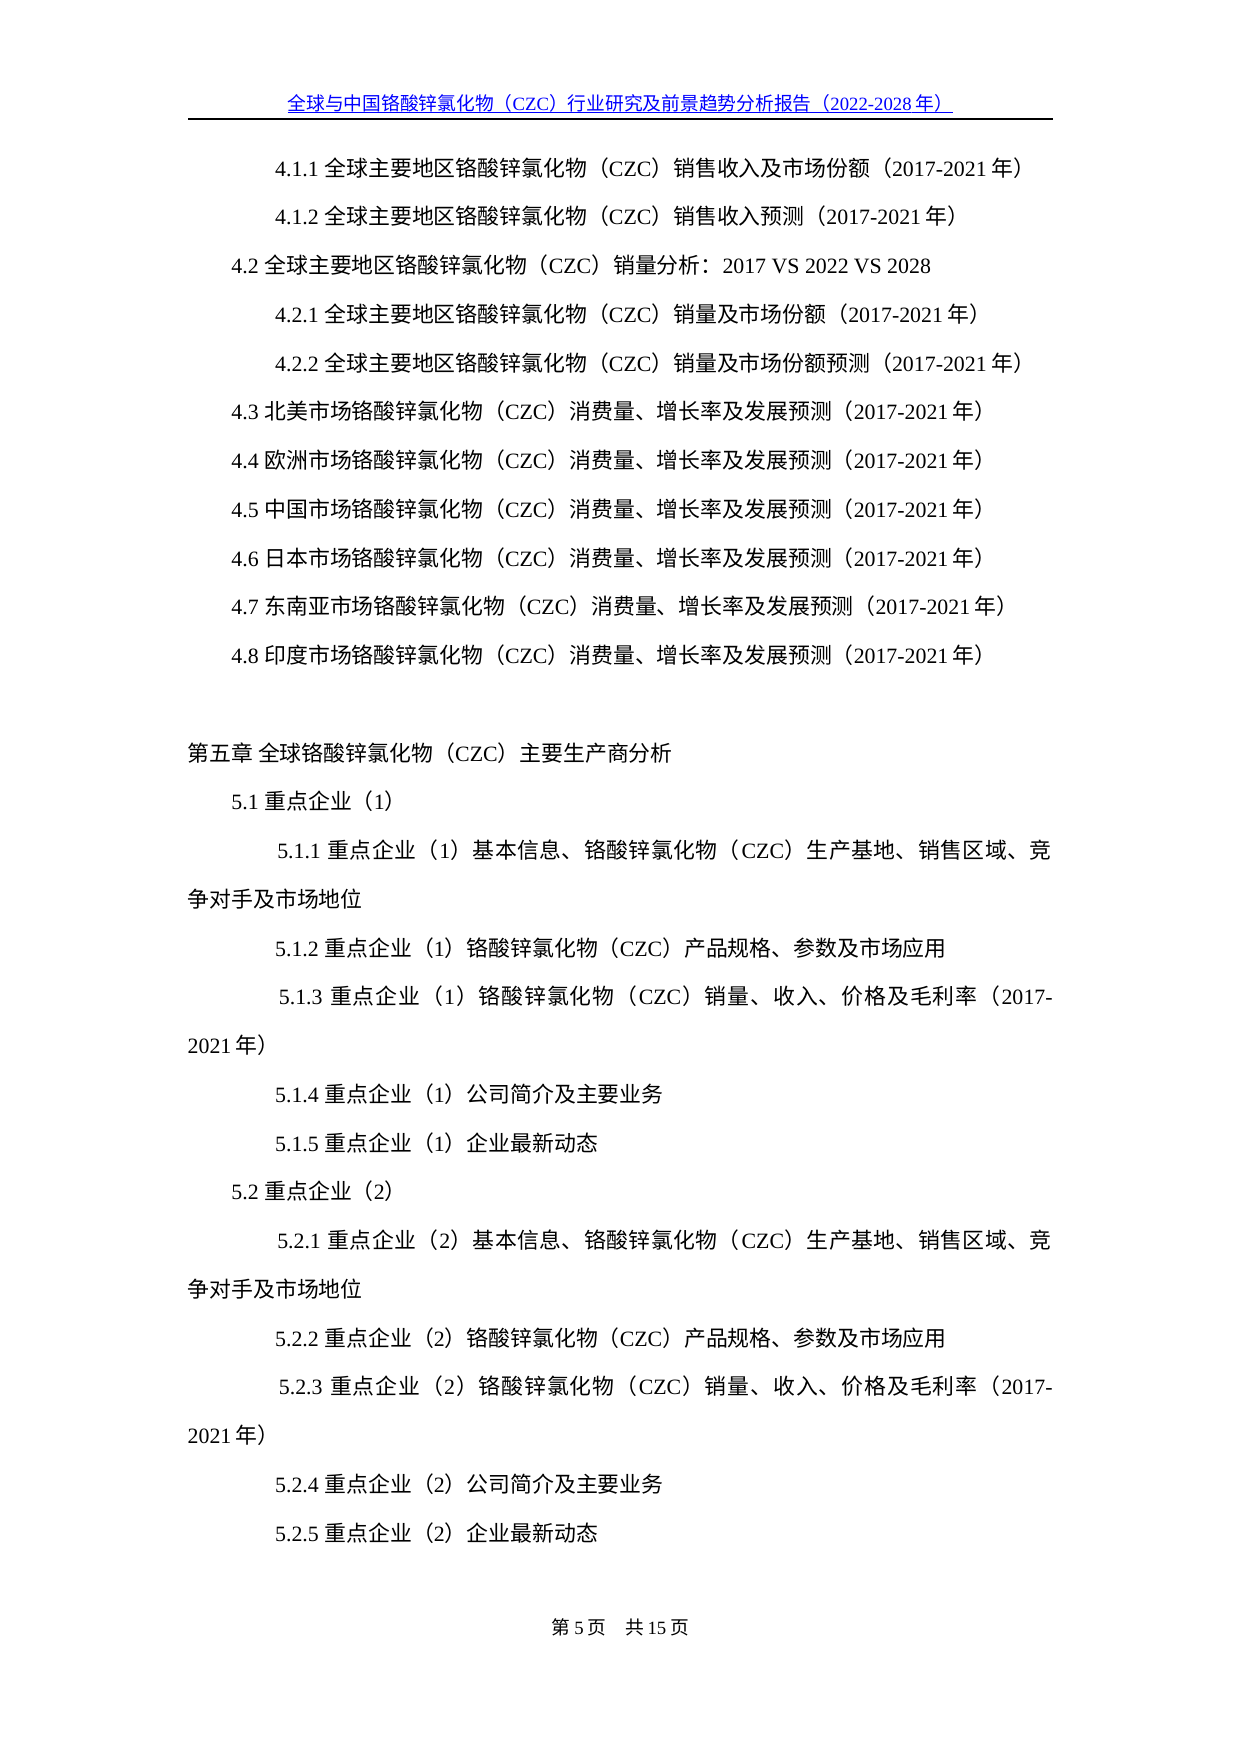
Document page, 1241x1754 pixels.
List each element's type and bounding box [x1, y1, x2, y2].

text [187, 150, 1053, 1548]
